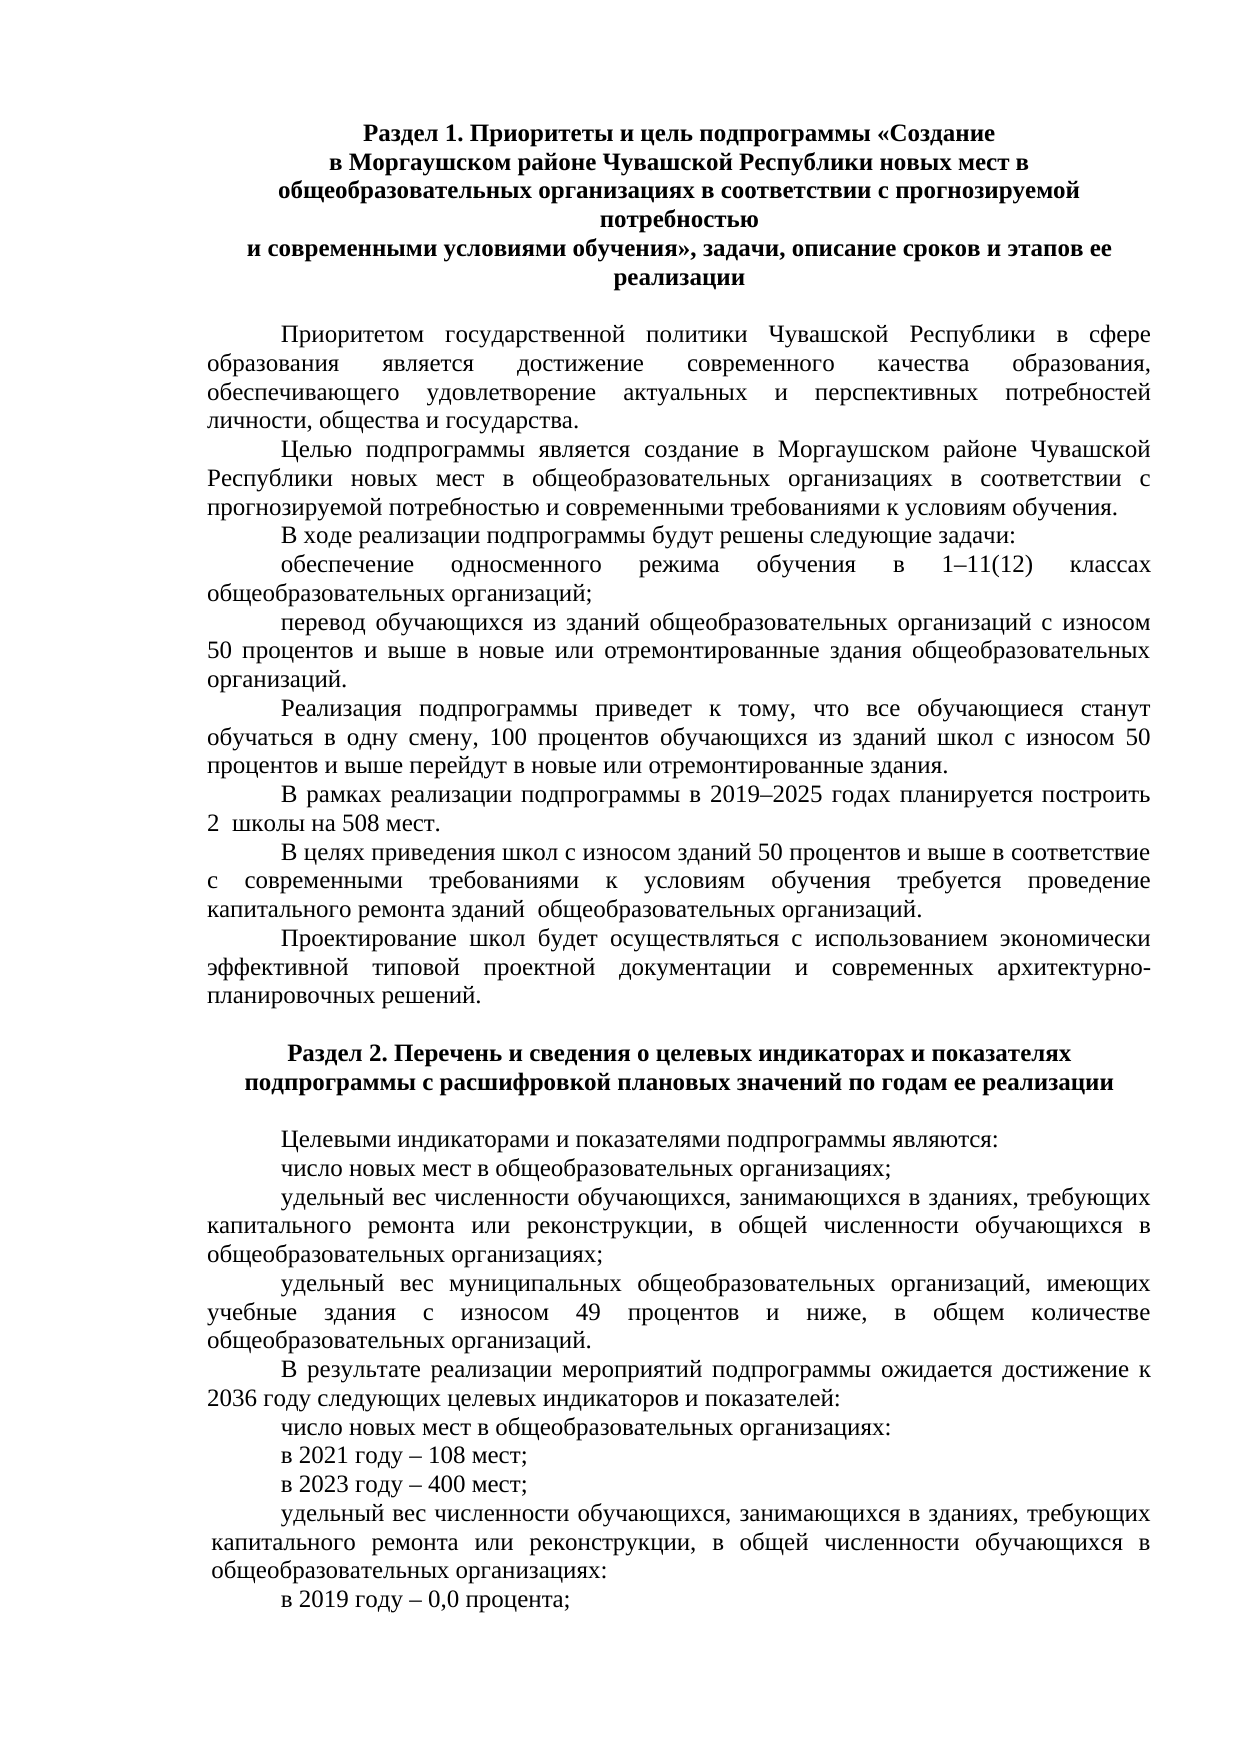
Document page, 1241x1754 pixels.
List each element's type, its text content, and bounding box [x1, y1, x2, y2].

text перевод обучающихся из зданий общеобразовательных организаций с износом 50 процентов и выше в новые или отремонтированные здания общеобразовательных организаций. [207, 607, 1152, 693]
list в 2019 году – 0,0 процента; [207, 1584, 1152, 1613]
text подпрограммы с расшифровкой плановых значений по годам ее реализации [207, 1067, 1152, 1096]
list в 2021 году – 108 мест; [207, 1441, 1152, 1469]
text в Моргаушском районе Чувашской Республики новых мест в общеобразовательных организациях в соответствии с прогнозируемой потребностью [207, 147, 1152, 233]
text удельный вес численности обучающихся, занимающихся в зданиях, требующих капитального ремонта или реконструкции, в общей численности обучающихся в общеобразовательных организациях; [207, 1182, 1152, 1268]
text и современными условиями обучения», задачи, описание сроков и этапов ее реализации [207, 233, 1152, 291]
list число новых мест в общеобразовательных организациях: [209, 1412, 1152, 1441]
text Проектирование школ будет осуществляться с использованием экономически эффективной типовой проектной документации и современных архитектурно-планировочных решений. [207, 923, 1152, 1009]
list удельный вес численности обучающихся, занимающихся в зданиях, требующих капитального ремонта или реконструкции, в общей численности обучающихся в общеобразовательных организациях: [211, 1498, 1152, 1584]
text В рамках реализации подпрограммы в 2019–2025 годах планируется построить 2 школы на 508 мест. [207, 779, 1152, 837]
text Целью подпрограммы является создание в Моргаушском районе Чувашской Республики новых мест в общеобразовательных организациях в соответствии с прогнозируемой потребностью и современными требованиями к условиям обучения. [207, 434, 1152, 521]
text В результате реализации мероприятий подпрограммы ожидается достижение к 2036 году следующих целевых индикаторов и показателей: [207, 1354, 1152, 1412]
text Реализация подпрограммы приведет к тому, что все обучающиеся станут обучаться в одну смену, 100 процентов обучающихся из зданий школ с износом 50 процентов и выше перейдут в новые или отремонтированные здания. [207, 693, 1152, 779]
text В целях приведения школ с износом зданий 50 процентов и выше в соответствие с современными требованиями к условиям обучения требуется проведение капитального ремонта зданий общеобразовательных организаций. [207, 837, 1152, 923]
text Раздел 1. Приоритеты и цель подпрограммы «Создание [207, 118, 1152, 147]
text обеспечение односменного режима обучения в 1–11(12) классах общеобразовательных организаций; [207, 549, 1152, 607]
text Целевыми индикаторами и показателями подпрограммы являются: [207, 1124, 1152, 1153]
text В ходе реализации подпрограммы будут решены следующие задачи: [207, 521, 1152, 549]
text удельный вес муниципальных общеобразовательных организаций, имеющих учебные здания с износом 49 процентов и ниже, в общем количестве общеобразовательных организаций. [207, 1268, 1152, 1354]
list в 2023 году – 400 мест; [207, 1469, 1152, 1498]
text Приоритетом государственной политики Чувашской Республики в сфере образования является достижение современного качества образования, обеспечивающего удовлетворение актуальных и перспективных потребностей личности, общества и государства. [207, 319, 1152, 434]
text Раздел 2. Перечень и сведения о целевых индикаторах и показателях [207, 1038, 1152, 1067]
text число новых мест в общеобразовательных организациях; [207, 1153, 1152, 1182]
